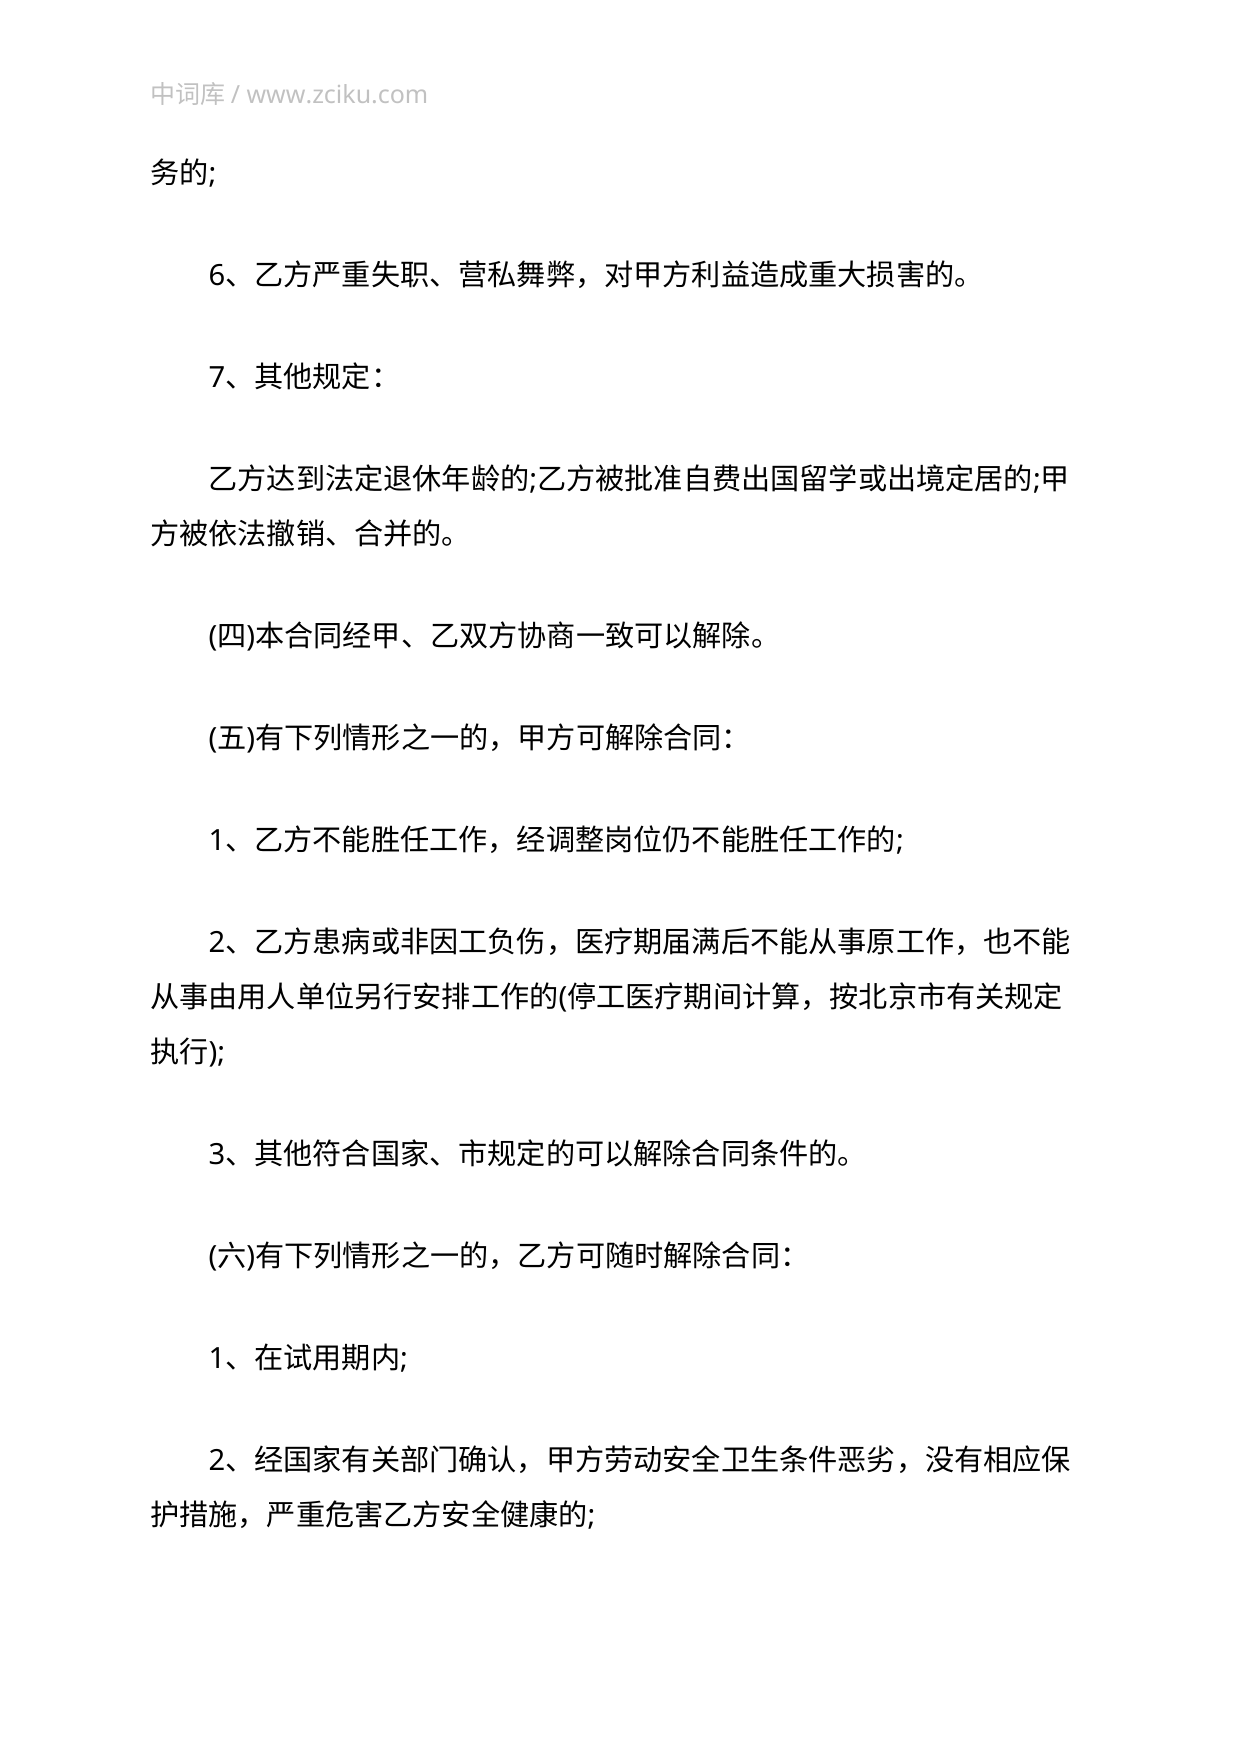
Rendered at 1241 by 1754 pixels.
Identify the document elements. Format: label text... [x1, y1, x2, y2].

text 7、其他规定： [150, 354, 1090, 396]
text 2、乙方患病或非因工负伤，医疗期届满后不能从事原工作，也不能从事由用人单位另行安排工作的(停工医疗期间计算，按北京市有关规定执行); [150, 919, 1090, 1071]
text 1、在试用期内; [150, 1334, 1090, 1377]
text (六)有下列情形之一的，乙方可随时解除合同： [150, 1233, 1090, 1275]
text (四)本合同经甲、乙双方协商一致可以解除。 [150, 613, 1090, 655]
text 6、乙方严重失职、营私舞弊，对甲方利益造成重大损害的。 [150, 252, 1090, 294]
text (五)有下列情形之一的，甲方可解除合同： [150, 715, 1090, 757]
text 1、乙方不能胜任工作，经调整岗位仍不能胜任工作的; [150, 817, 1090, 859]
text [150, 150, 1090, 192]
text 3、其他符合国家、市规定的可以解除合同条件的。 [150, 1131, 1090, 1173]
text 2、经国家有关部门确认，甲方劳动安全卫生条件恶劣，没有相应保护措施，严重危害乙方安全健康的; [150, 1437, 1090, 1534]
text 乙方达到法定退休年龄的;乙方被批准自费出国留学或出境定居的;甲方被依法撤销、合并的。 [150, 456, 1090, 553]
